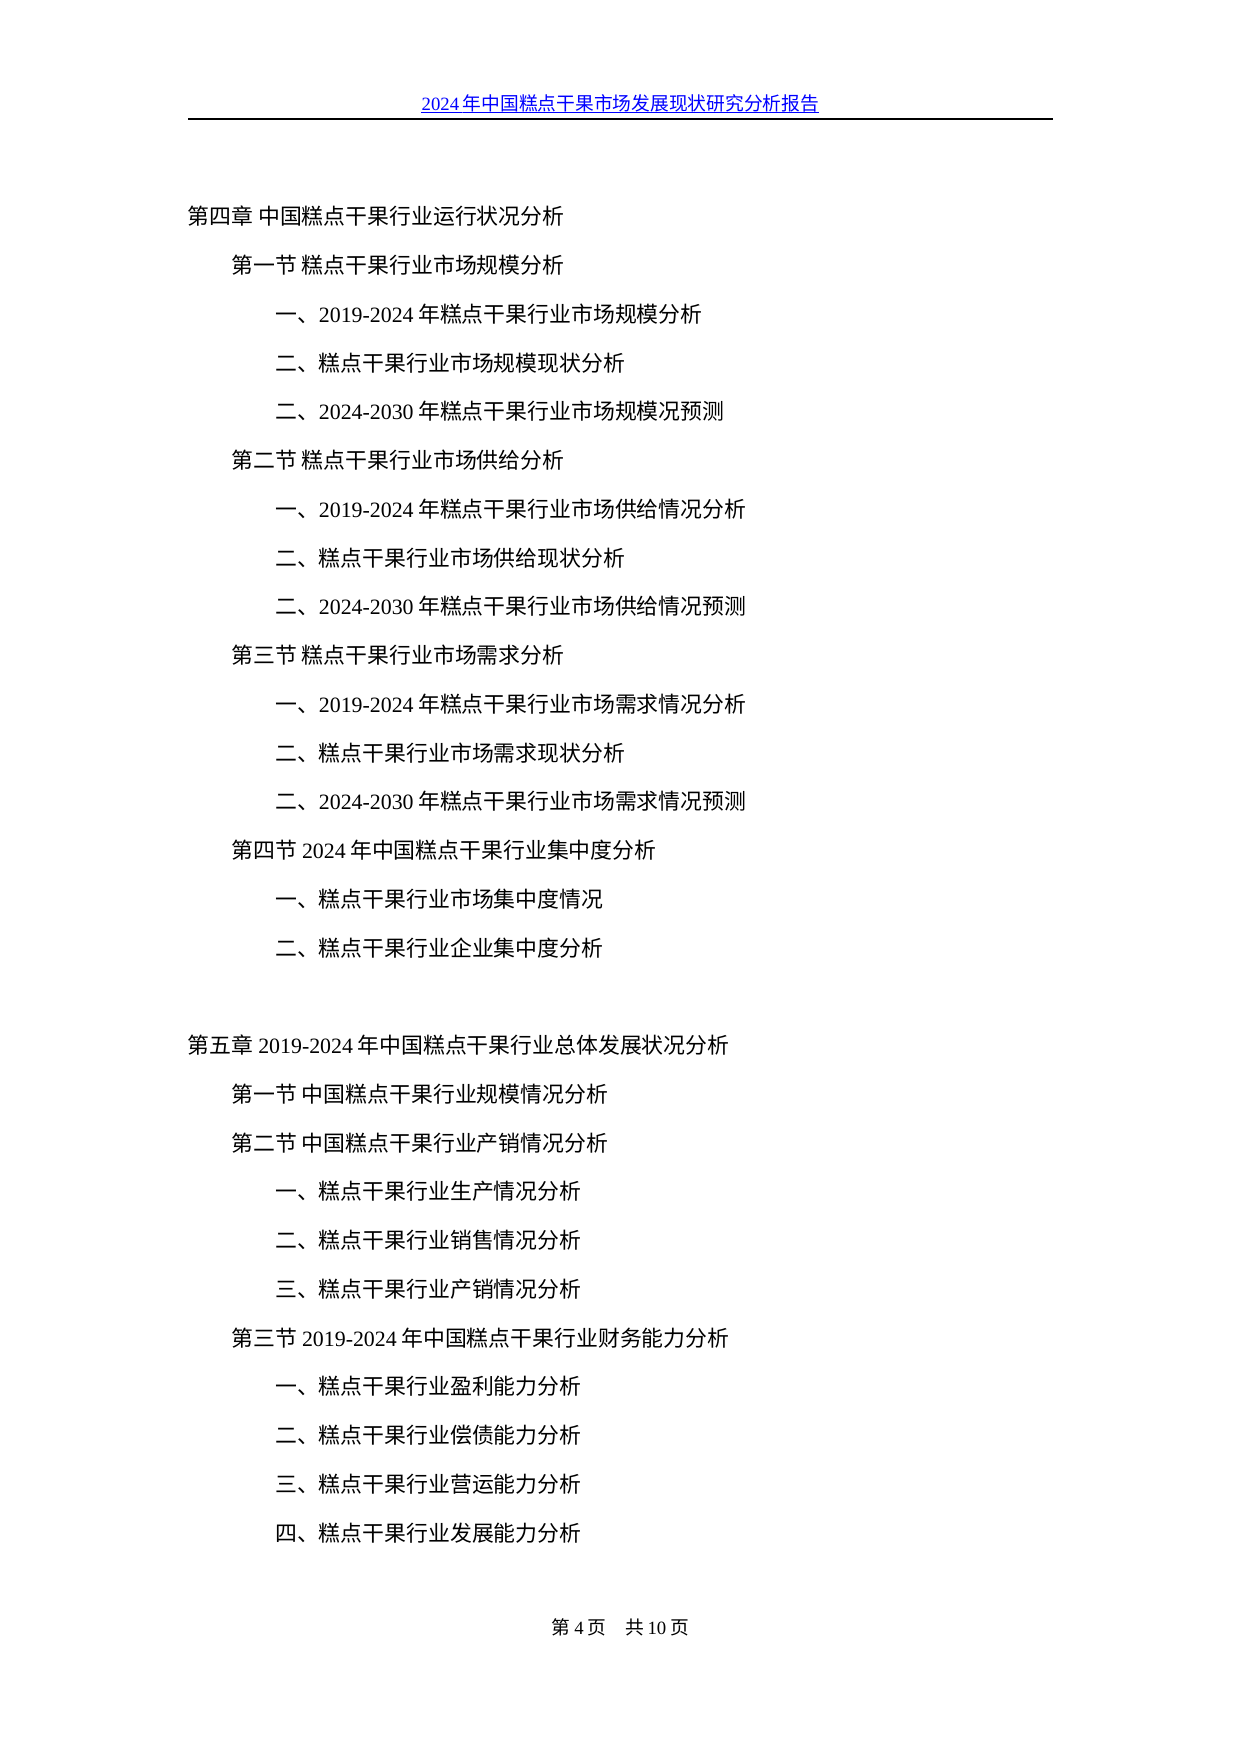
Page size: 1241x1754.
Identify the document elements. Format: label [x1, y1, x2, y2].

text [187, 150, 1053, 1548]
